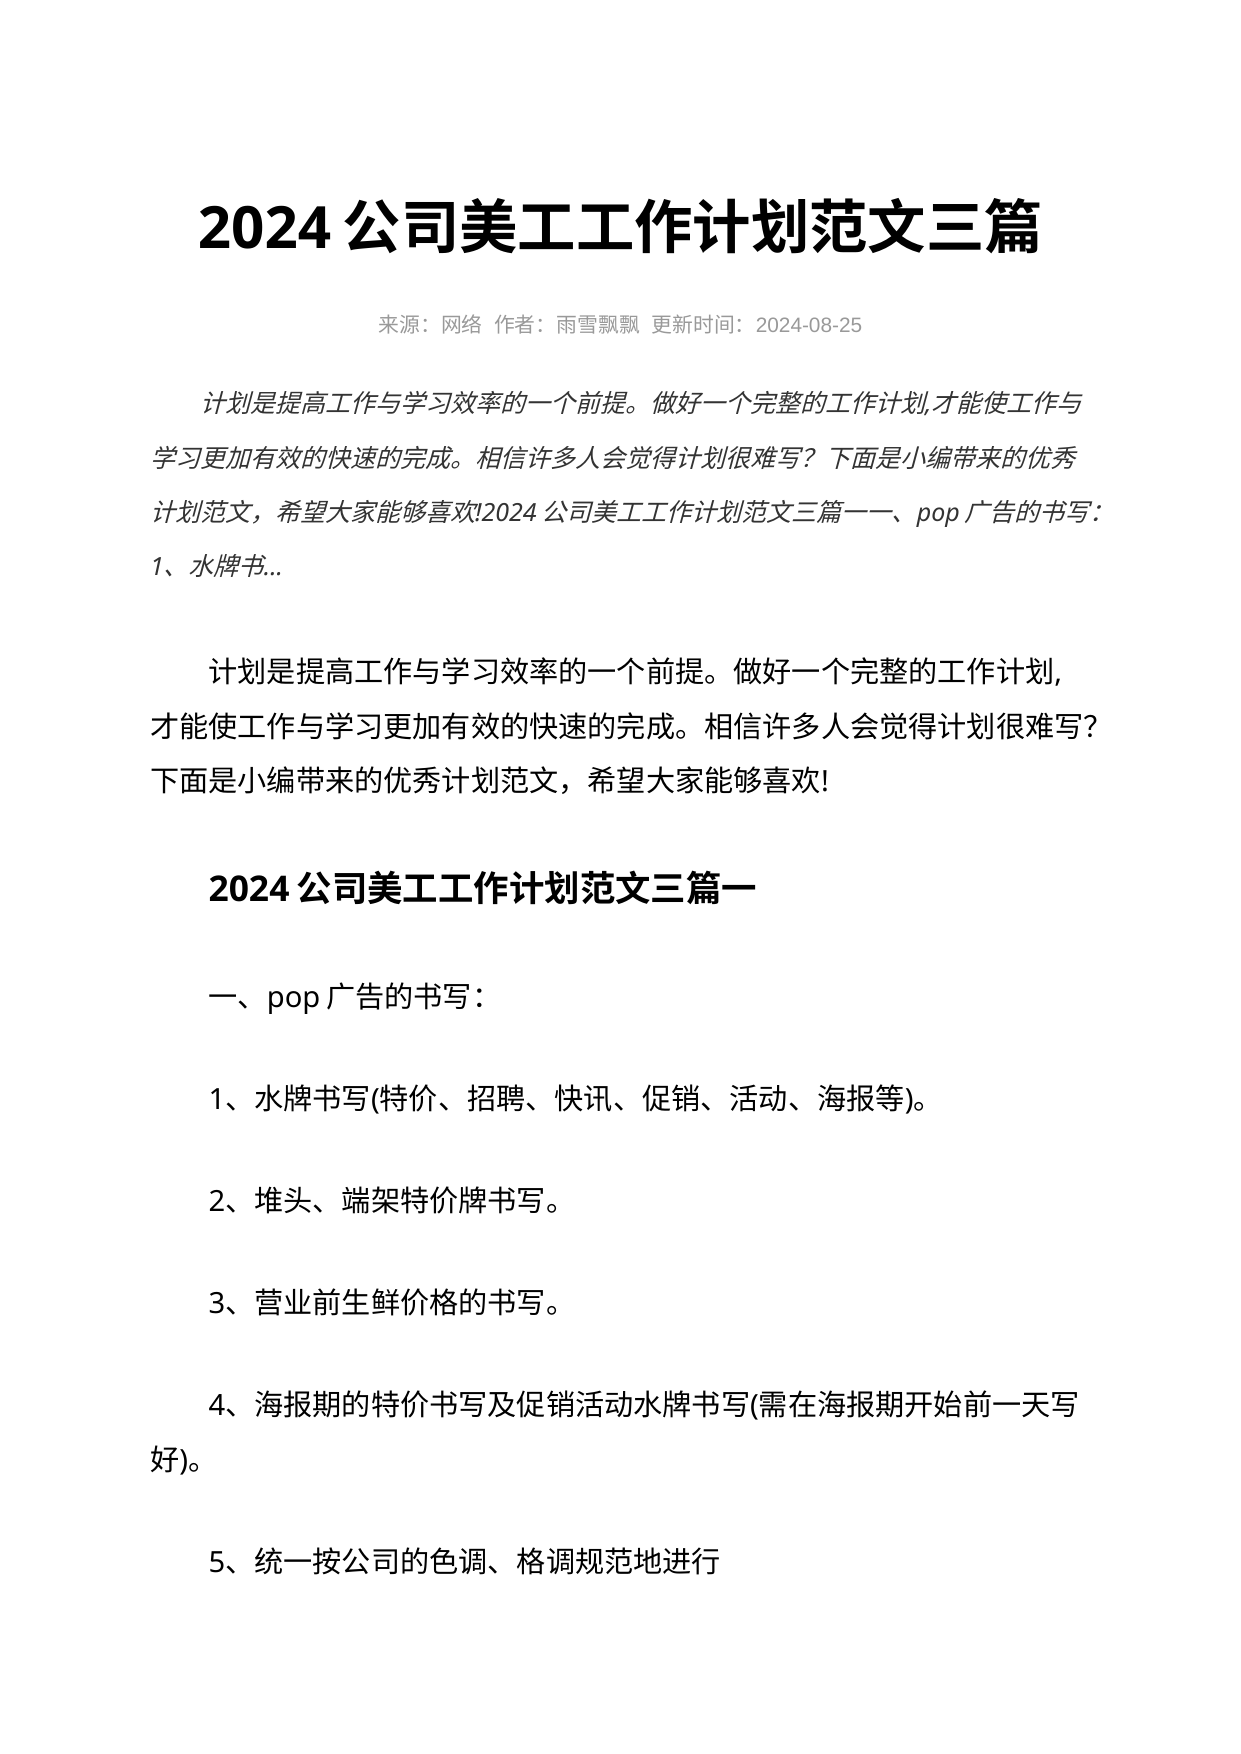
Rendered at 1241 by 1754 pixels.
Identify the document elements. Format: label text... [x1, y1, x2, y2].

text 2024公司美工工作计划范文三篇一 [150, 860, 1090, 911]
text 5、统一按公司的色调、格调规范地进行 [150, 1538, 1090, 1581]
text 计划是提高工作与学习效率的一个前提。做好一个完整的工作计划,才能使工作与学习更加有效的快速的完成。相信许多人会觉得计划很难写？下面是小编带来的优秀计划范文，希望大家能够喜欢!2024公司美工工作计划范文三篇一一、pop广告的书写：1、水牌书... [150, 384, 1090, 583]
text 3、营业前生鲜价格的书写。 [150, 1279, 1090, 1322]
text 2、堆头、端架特价牌书写。 [150, 1177, 1090, 1220]
text 来源：网络 作者：雨雪飘飘 更新时间：2024-08-25 [150, 313, 1090, 337]
subtitle 2024公司美工工作计划范文三篇 [150, 181, 1090, 266]
text 4、海报期的特价书写及促销活动水牌书写(需在海报期开始前一天写好)。 [150, 1381, 1090, 1479]
text 计划是提高工作与学习效率的一个前提。做好一个完整的工作计划,才能使工作与学习更加有效的快速的完成。相信许多人会觉得计划很难写？下面是小编带来的优秀计划范文，希望大家能够喜欢! [150, 648, 1090, 800]
text 一、pop广告的书写： [150, 973, 1090, 1016]
text 1、水牌书写(特价、招聘、快讯、促销、活动、海报等)。 [150, 1076, 1090, 1118]
